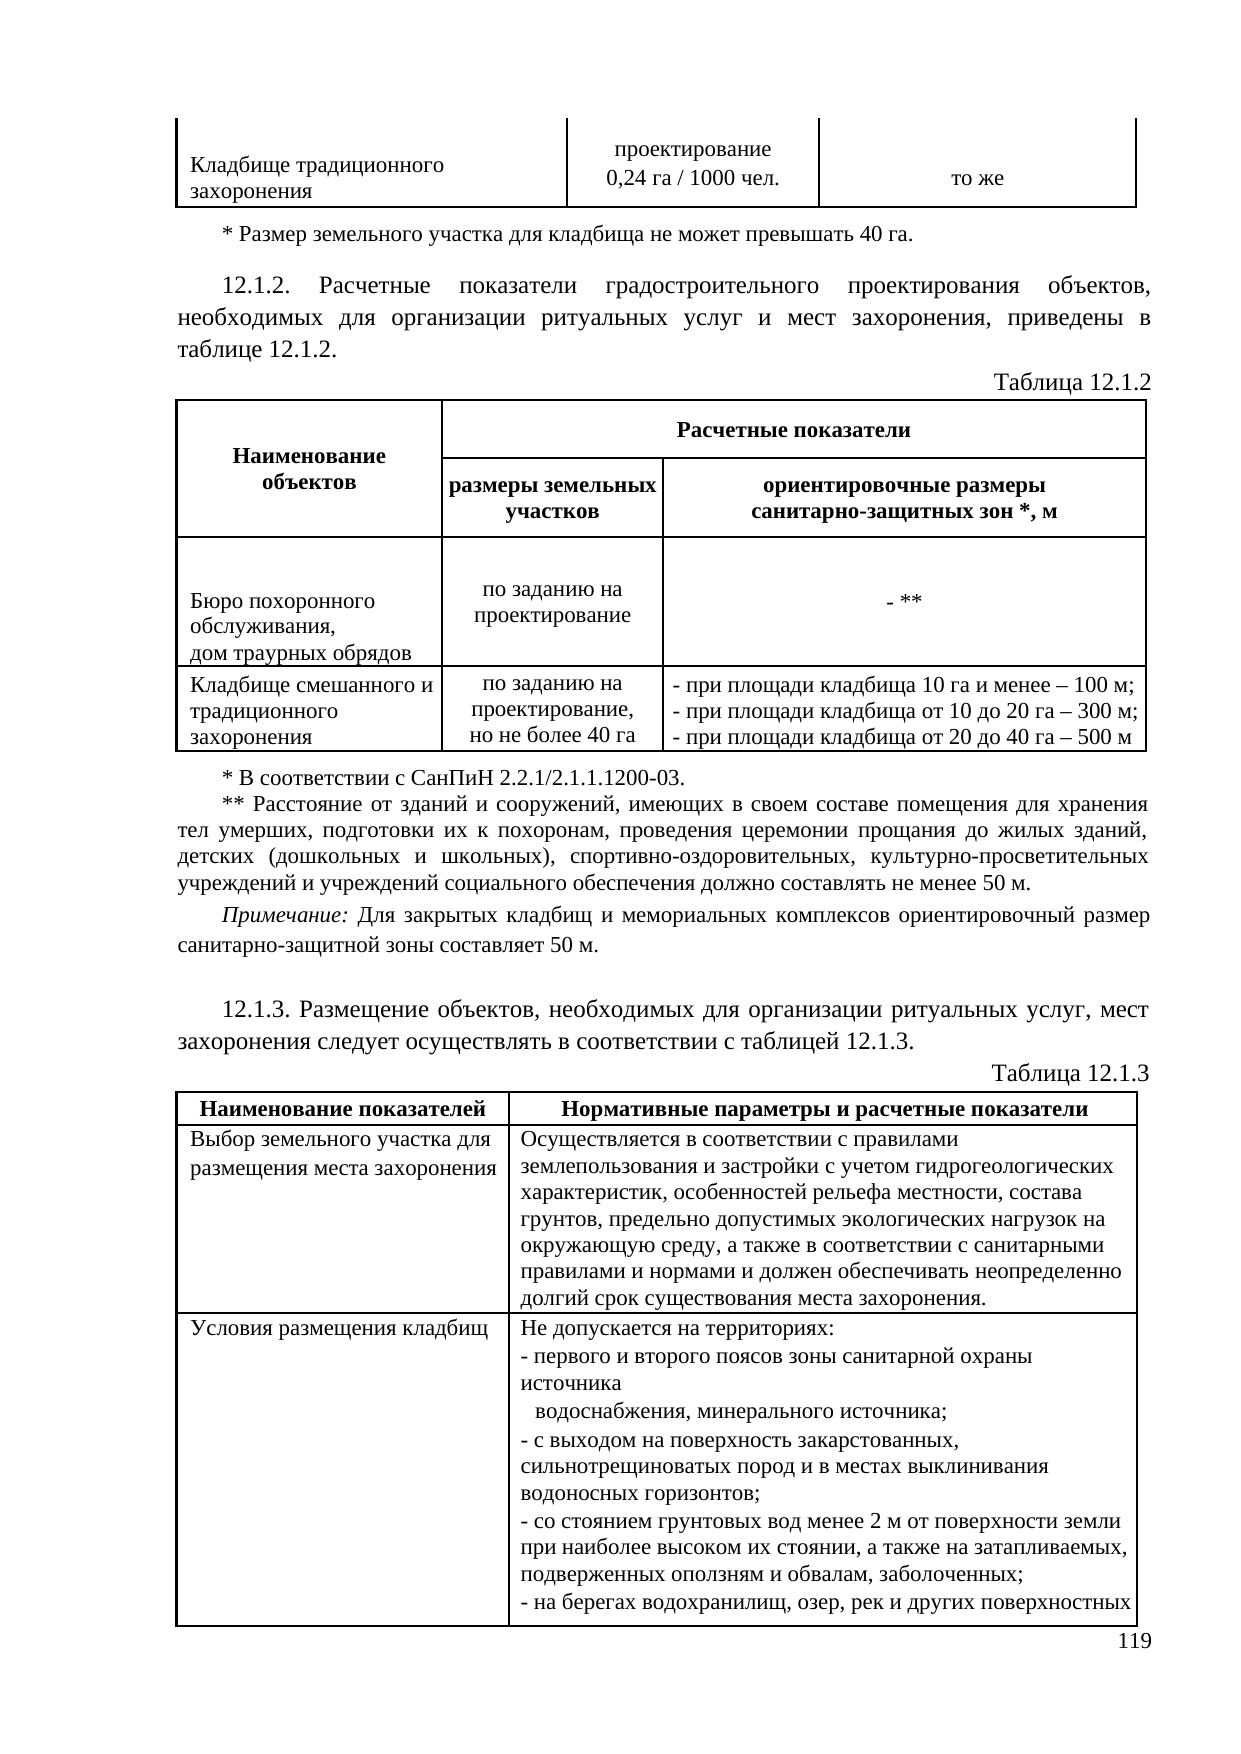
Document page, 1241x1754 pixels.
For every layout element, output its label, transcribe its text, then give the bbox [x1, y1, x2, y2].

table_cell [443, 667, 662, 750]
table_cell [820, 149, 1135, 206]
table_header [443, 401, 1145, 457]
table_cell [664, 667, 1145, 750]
text Таблица 12.1.2 [177, 367, 1152, 395]
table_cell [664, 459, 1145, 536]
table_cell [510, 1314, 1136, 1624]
text ** Расстояние от зданий и сооружений, имеющих в своем составе помещения для хранения тел умерших, подготовки их к похоронам, проведения церемонии прощания до жилых зданий, детских (дошкольных и школьных), спортивно-оздоровительных, культурно-просветительных учреждений и учреждений социального обеспечения должно составлять не менее 50 м. [177, 791, 1149, 895]
text Таблица 12.1.3 [177, 1058, 1149, 1087]
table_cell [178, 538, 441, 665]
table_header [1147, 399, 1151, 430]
text 12.1.2. Расчетные показатели градостроительного проектирования объектов, необходимых для организации ритуальных услуг и мест захоронения, приведены в таблице 12.1.2. [177, 270, 1152, 363]
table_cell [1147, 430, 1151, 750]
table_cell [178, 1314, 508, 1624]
text * В соответствии с СанПиН 2.2.1/2.1.1.1200-03. [177, 764, 1152, 791]
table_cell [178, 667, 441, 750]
text 12.1.3. Размещение объектов, необходимых для организации ритуальных услуг, мест захоронения следует осуществлять в соответствии с таблицей 12.1.3. [177, 994, 1149, 1055]
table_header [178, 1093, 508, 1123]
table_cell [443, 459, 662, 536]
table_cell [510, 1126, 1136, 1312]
text Примечание: Для закрытых кладбищ и мемориальных комплексов ориентировочный размер санитарно-защитной зоны составляет 50 м. [177, 901, 1152, 958]
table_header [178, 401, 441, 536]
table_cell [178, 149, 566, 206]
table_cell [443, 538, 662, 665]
text * Размер земельного участка для кладбища не может превышать 40 га. [177, 220, 1152, 246]
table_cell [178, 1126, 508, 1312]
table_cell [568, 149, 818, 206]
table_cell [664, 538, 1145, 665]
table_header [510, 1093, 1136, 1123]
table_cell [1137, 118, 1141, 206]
